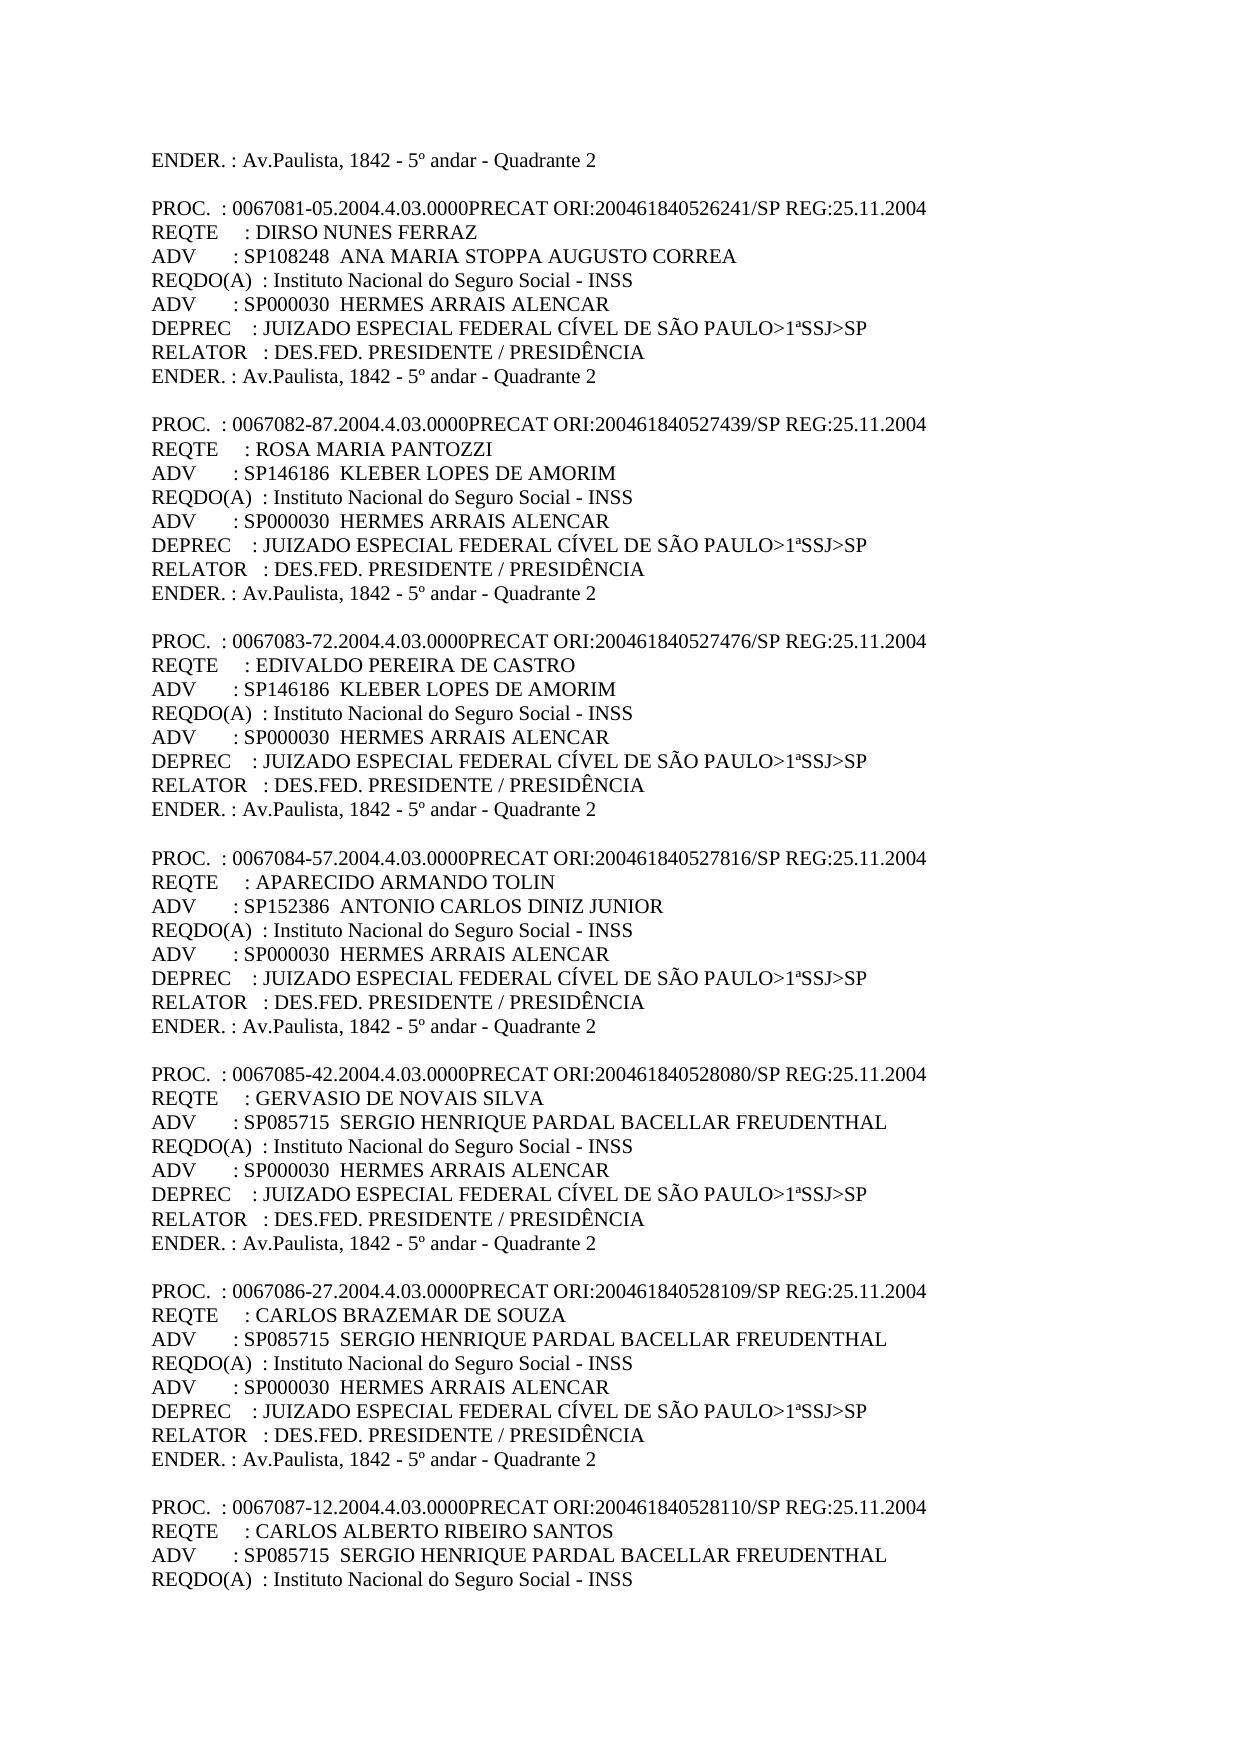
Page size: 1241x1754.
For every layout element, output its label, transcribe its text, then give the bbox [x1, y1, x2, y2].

text DEPREC : JUIZADO ESPECIAL FEDERAL CÍVEL DE SÃO PAULO>1ªSSJ>SP [120, 316, 1120, 340]
text ADV : SP000030 HERMES ARRAIS ALENCAR [120, 509, 1120, 533]
text DEPREC : JUIZADO ESPECIAL FEDERAL CÍVEL DE SÃO PAULO>1ªSSJ>SP [120, 749, 1120, 773]
text REQDO(A) : Instituto Nacional do Seguro Social - INSS [120, 1567, 1120, 1591]
text RELATOR : DES.FED. PRESIDENTE / PRESIDÊNCIA [120, 557, 1120, 581]
text REQTE : GERVASIO DE NOVAIS SILVA [120, 1086, 1120, 1110]
text ADV : SP000030 HERMES ARRAIS ALENCAR [120, 942, 1120, 966]
text RELATOR : DES.FED. PRESIDENTE / PRESIDÊNCIA [120, 990, 1120, 1014]
text REQTE : CARLOS BRAZEMAR DE SOUZA [120, 1303, 1120, 1327]
text REQDO(A) : Instituto Nacional do Seguro Social - INSS [120, 484, 1120, 509]
text ENDER. : Av.Paulista, 1842 - 5º andar - Quadrante 2 [120, 364, 1120, 388]
text ENDER. : Av.Paulista, 1842 - 5º andar - Quadrante 2 [120, 1014, 1120, 1038]
text REQDO(A) : Instituto Nacional do Seguro Social - INSS [120, 701, 1120, 725]
text PROC. : 0067087-12.2004.4.03.0000PRECAT ORI:200461840528110/SP REG:25.11.2004 [120, 1495, 1120, 1519]
text REQTE : APARECIDO ARMANDO TOLIN [120, 869, 1120, 894]
text DEPREC : JUIZADO ESPECIAL FEDERAL CÍVEL DE SÃO PAULO>1ªSSJ>SP [120, 1182, 1120, 1206]
text RELATOR : DES.FED. PRESIDENTE / PRESIDÊNCIA [120, 1206, 1120, 1231]
text REQDO(A) : Instituto Nacional do Seguro Social - INSS [120, 1351, 1120, 1375]
text ENDER. : Av.Paulista, 1842 - 5º andar - Quadrante 2 [120, 797, 1120, 821]
text DEPREC : JUIZADO ESPECIAL FEDERAL CÍVEL DE SÃO PAULO>1ªSSJ>SP [120, 533, 1120, 557]
text REQTE : EDIVALDO PEREIRA DE CASTRO [120, 653, 1120, 677]
text RELATOR : DES.FED. PRESIDENTE / PRESIDÊNCIA [120, 1423, 1120, 1447]
text REQDO(A) : Instituto Nacional do Seguro Social - INSS [120, 918, 1120, 942]
text PROC. : 0067082-87.2004.4.03.0000PRECAT ORI:200461840527439/SP REG:25.11.2004 [120, 412, 1120, 436]
text ADV : SP085715 SERGIO HENRIQUE PARDAL BACELLAR FREUDENTHAL [120, 1110, 1120, 1134]
text ADV : SP146186 KLEBER LOPES DE AMORIM [120, 677, 1120, 701]
text ENDER. : Av.Paulista, 1842 - 5º andar - Quadrante 2 [120, 1231, 1120, 1254]
text ENDER. : Av.Paulista, 1842 - 5º andar - Quadrante 2 [120, 148, 1120, 172]
text REQTE : DIRSO NUNES FERRAZ [120, 220, 1120, 244]
text REQDO(A) : Instituto Nacional do Seguro Social - INSS [120, 1134, 1120, 1158]
text PROC. : 0067085-42.2004.4.03.0000PRECAT ORI:200461840528080/SP REG:25.11.2004 [120, 1062, 1120, 1086]
text RELATOR : DES.FED. PRESIDENTE / PRESIDÊNCIA [120, 340, 1120, 364]
text PROC. : 0067083-72.2004.4.03.0000PRECAT ORI:200461840527476/SP REG:25.11.2004 [120, 629, 1120, 653]
text DEPREC : JUIZADO ESPECIAL FEDERAL CÍVEL DE SÃO PAULO>1ªSSJ>SP [120, 1399, 1120, 1423]
text DEPREC : JUIZADO ESPECIAL FEDERAL CÍVEL DE SÃO PAULO>1ªSSJ>SP [120, 966, 1120, 990]
text RELATOR : DES.FED. PRESIDENTE / PRESIDÊNCIA [120, 773, 1120, 797]
text ADV : SP152386 ANTONIO CARLOS DINIZ JUNIOR [120, 894, 1120, 918]
text PROC. : 0067081-05.2004.4.03.0000PRECAT ORI:200461840526241/SP REG:25.11.2004 [120, 196, 1120, 220]
text ADV : SP000030 HERMES ARRAIS ALENCAR [120, 1158, 1120, 1182]
text PROC. : 0067084-57.2004.4.03.0000PRECAT ORI:200461840527816/SP REG:25.11.2004 [120, 846, 1120, 869]
text ENDER. : Av.Paulista, 1842 - 5º andar - Quadrante 2 [120, 581, 1120, 605]
text ADV : SP000030 HERMES ARRAIS ALENCAR [120, 1375, 1120, 1399]
text ADV : SP000030 HERMES ARRAIS ALENCAR [120, 292, 1120, 316]
text REQTE : CARLOS ALBERTO RIBEIRO SANTOS [120, 1519, 1120, 1543]
text ADV : SP146186 KLEBER LOPES DE AMORIM [120, 461, 1120, 484]
text PROC. : 0067086-27.2004.4.03.0000PRECAT ORI:200461840528109/SP REG:25.11.2004 [120, 1279, 1120, 1303]
text ADV : SP000030 HERMES ARRAIS ALENCAR [120, 725, 1120, 749]
text REQDO(A) : Instituto Nacional do Seguro Social - INSS [120, 268, 1120, 292]
text REQTE : ROSA MARIA PANTOZZI [120, 436, 1120, 461]
text ENDER. : Av.Paulista, 1842 - 5º andar - Quadrante 2 [120, 1447, 1120, 1471]
text ADV : SP108248 ANA MARIA STOPPA AUGUSTO CORREA [120, 244, 1120, 268]
text ADV : SP085715 SERGIO HENRIQUE PARDAL BACELLAR FREUDENTHAL [120, 1327, 1120, 1351]
text ADV : SP085715 SERGIO HENRIQUE PARDAL BACELLAR FREUDENTHAL [120, 1543, 1120, 1567]
